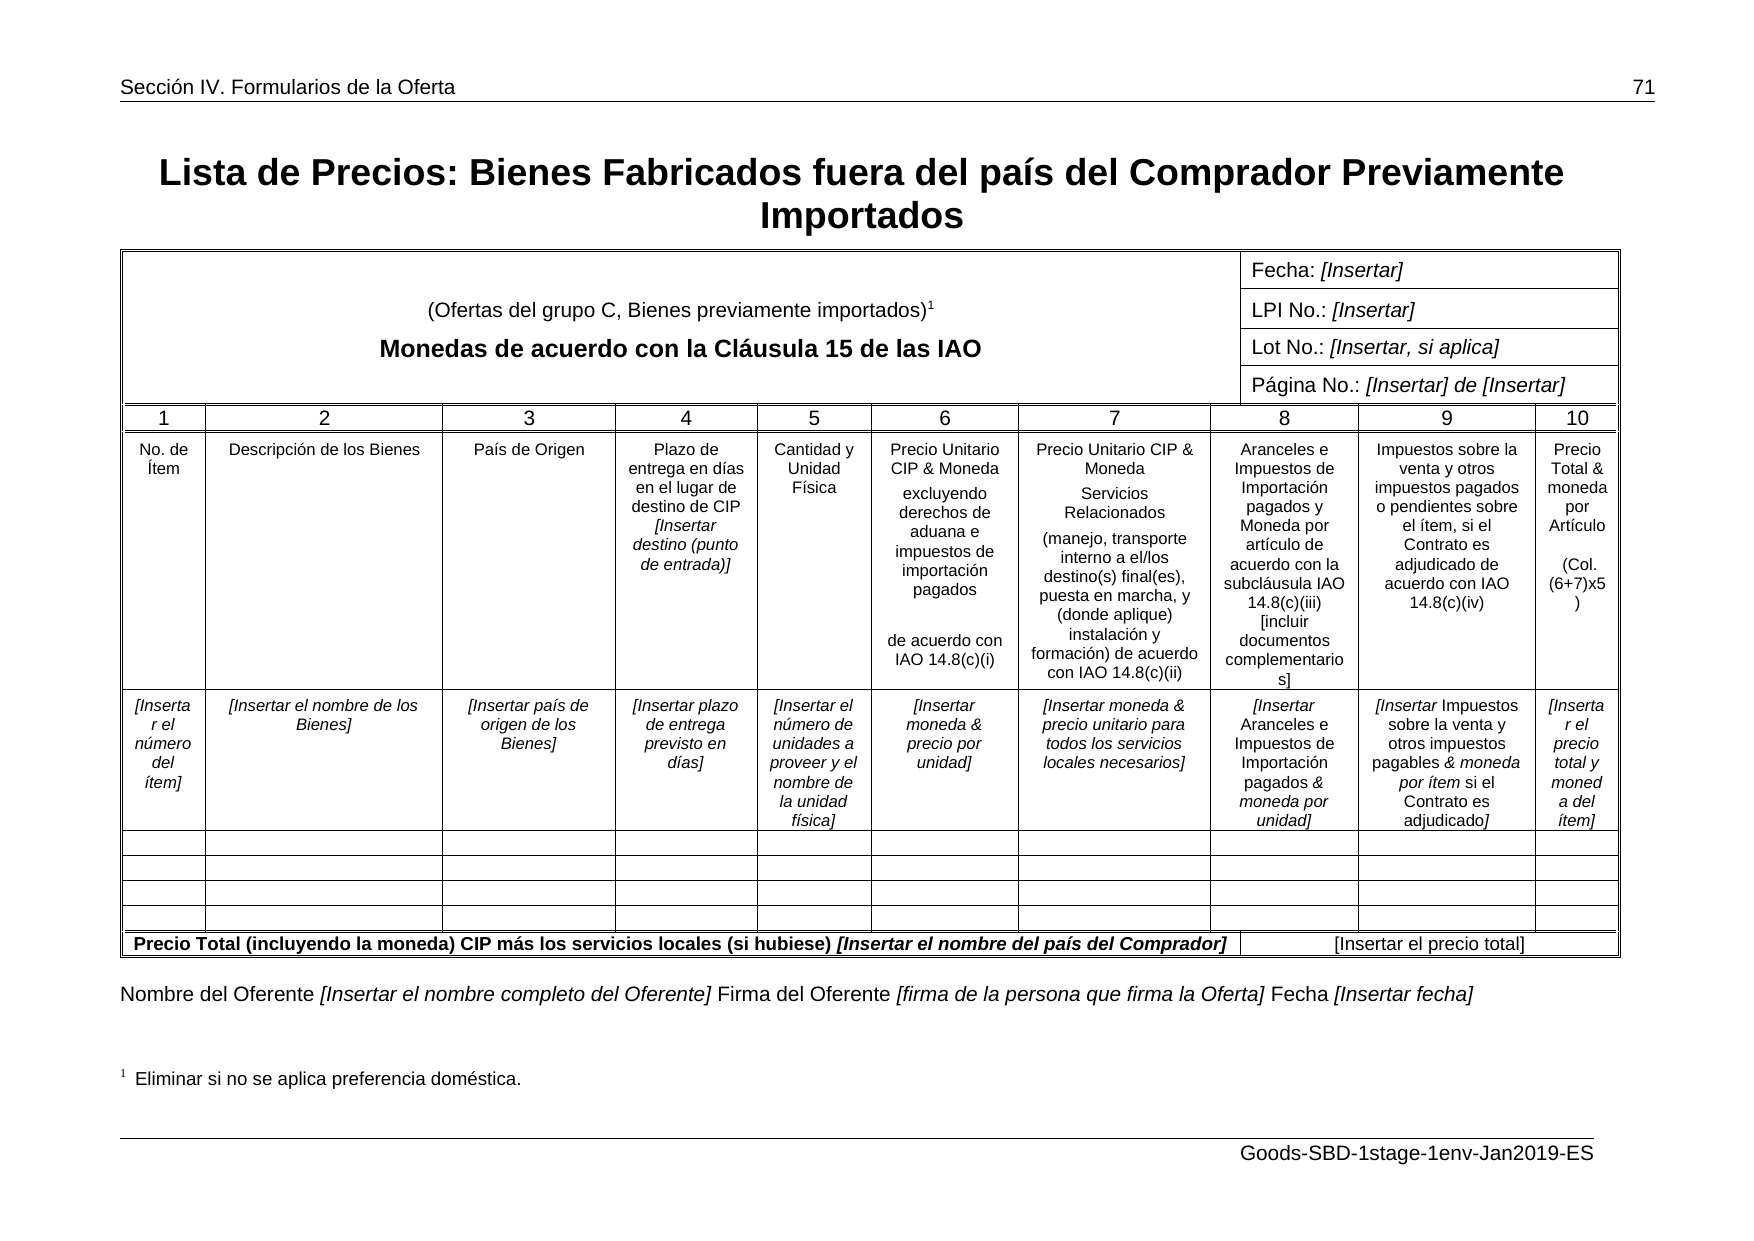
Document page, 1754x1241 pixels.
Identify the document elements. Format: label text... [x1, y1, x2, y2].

table_cell [1536, 906, 1618, 930]
table_cell [Insertar el precio total] [1241, 930, 1619, 955]
table_cell [616, 831, 757, 855]
table_cell 5 [758, 406, 871, 430]
table_cell Aranceles e Impuestos de Importación pagados y Moneda por artículo de acuerdo con la subcláusula IAO 14.8(c)(iii) [incluir documentos complementarios] [1211, 433, 1358, 688]
table_cell [206, 831, 442, 855]
table_cell [1211, 906, 1358, 930]
table_cell [1359, 831, 1535, 855]
table_cell [443, 906, 615, 930]
table_cell [758, 881, 871, 905]
table_cell [1359, 906, 1535, 930]
table_cell [1211, 831, 1358, 855]
table_cell [123, 881, 205, 905]
table_cell País de Origen [443, 433, 615, 688]
table_cell No. de Ítem [121, 430, 205, 688]
table_header (Ofertas del grupo C, Bienes previamente importados) Monedas de acuerdo con la Cláusula 15 de las IAO [123, 252, 1240, 403]
table_cell [123, 856, 205, 880]
table_cell [1536, 881, 1618, 905]
table_cell Impuestos sobre la venta y otros impuestos pagados o pendientes sobre el ítem, si el Contrato es adjudicado de acuerdo con IAO 14.8(c)(iv) [1359, 433, 1535, 688]
table_cell [758, 856, 871, 880]
table_cell 3 [443, 406, 615, 430]
table_cell [1019, 906, 1210, 930]
table_cell [123, 831, 205, 855]
table_cell [616, 856, 757, 880]
table_cell [443, 831, 615, 855]
table_cell 2 [206, 406, 442, 430]
table_cell [872, 831, 1018, 855]
table_cell Precio Unitario CIP & Moneda excluyendo derechos de aduana e impuestos de importación pagados de acuerdo con IAO 14.8(c)(i) [872, 433, 1018, 688]
table_cell [Insertar moneda & precio unitario para todos los servicios locales necesarios] [1019, 690, 1210, 830]
table_cell [1536, 856, 1618, 880]
table_cell 8 [1211, 406, 1358, 430]
table_cell Descripción de los Bienes [206, 433, 442, 688]
table_cell 9 [1359, 406, 1535, 430]
table_cell [443, 881, 615, 905]
table_cell Precio Unitario CIP & Moneda Servicios Relacionados (manejo, transporte interno a el/los destino(s) final(es), puesta en marcha, y (donde aplique) instalación y formación) de acuerdo con IAO 14.8(c)(ii) [1019, 433, 1210, 688]
table_cell 6 [872, 406, 1018, 430]
table_cell [Insertar el nombre de los Bienes] [206, 690, 442, 830]
table_cell [1359, 881, 1535, 905]
table_cell [Insertar moneda & precio por unidad] [872, 690, 1018, 830]
table_cell [616, 881, 757, 905]
table_cell [872, 856, 1018, 880]
table_cell [1536, 831, 1618, 855]
table_cell [872, 906, 1018, 930]
table_cell [Insertar el número de unidades a proveer y el nombre de la unidad física] [758, 690, 871, 830]
table_cell Precio Total (incluyendo la moneda) CIP más los servicios locales (si hubiese) [Insertar el nombre del país del Comprador] [121, 930, 1240, 955]
table_cell [Insertar Impuestos sobre la venta y otros impuestos pagables & moneda por ítem si el Contrato es adjudicado] [1359, 690, 1535, 830]
table_cell [1359, 856, 1535, 880]
table_cell Plazo de entrega en días en el lugar de destino de CIP [Insertar destino (punto de entrada)] [616, 433, 757, 688]
table_cell [Insertar Aranceles e Impuestos de Importación pagados & moneda por unidad] [1211, 690, 1358, 830]
table_header Fecha: [Insertar] [1241, 252, 1618, 288]
table_cell Cantidad y Unidad Física [758, 433, 871, 688]
table_cell [1211, 856, 1358, 880]
table_cell [206, 856, 442, 880]
table_cell 4 [616, 406, 757, 430]
table_cell LPI No.: [Insertar] [1241, 289, 1618, 328]
text Lista de Precios: Bienes Fabricados fuera del país del Comprador Previamente Importados [120, 150, 1604, 236]
table_cell [1019, 831, 1210, 855]
table_cell [443, 856, 615, 880]
table_cell [758, 906, 871, 930]
table_cell [206, 881, 442, 905]
table_cell [758, 831, 871, 855]
table_cell [123, 906, 205, 930]
table_cell [206, 906, 442, 930]
table_cell [Insertar país de origen de los Bienes] [443, 690, 615, 830]
table_cell [872, 881, 1018, 905]
table_cell Lot No.: [Insertar, si aplica] [1241, 329, 1618, 365]
table_cell [616, 906, 757, 930]
text Nombre del Oferente [Insertar el nombre completo del Oferente] Firma del Oferente [firma de la persona que firma la Oferta] Fecha [Insertar fecha] [120, 982, 1604, 1006]
table_cell Página No.: [Insertar] de [Insertar] [1241, 366, 1618, 403]
table_cell [1211, 881, 1358, 905]
table_cell 10 [1536, 403, 1619, 430]
table_cell Precio Total & moneda por Artículo (Col. (6+7)x5) [1536, 430, 1619, 688]
table_cell [Insertar el número del ítem] [123, 690, 205, 830]
table_cell [Insertar plazo de entrega previsto en días] [616, 690, 757, 830]
table_cell [1019, 881, 1210, 905]
table_cell 1 [121, 403, 205, 430]
table_cell 7 [1019, 406, 1210, 430]
table_cell [Insertar el precio total y moneda del ítem] [1536, 690, 1618, 830]
table_cell [1019, 856, 1210, 880]
